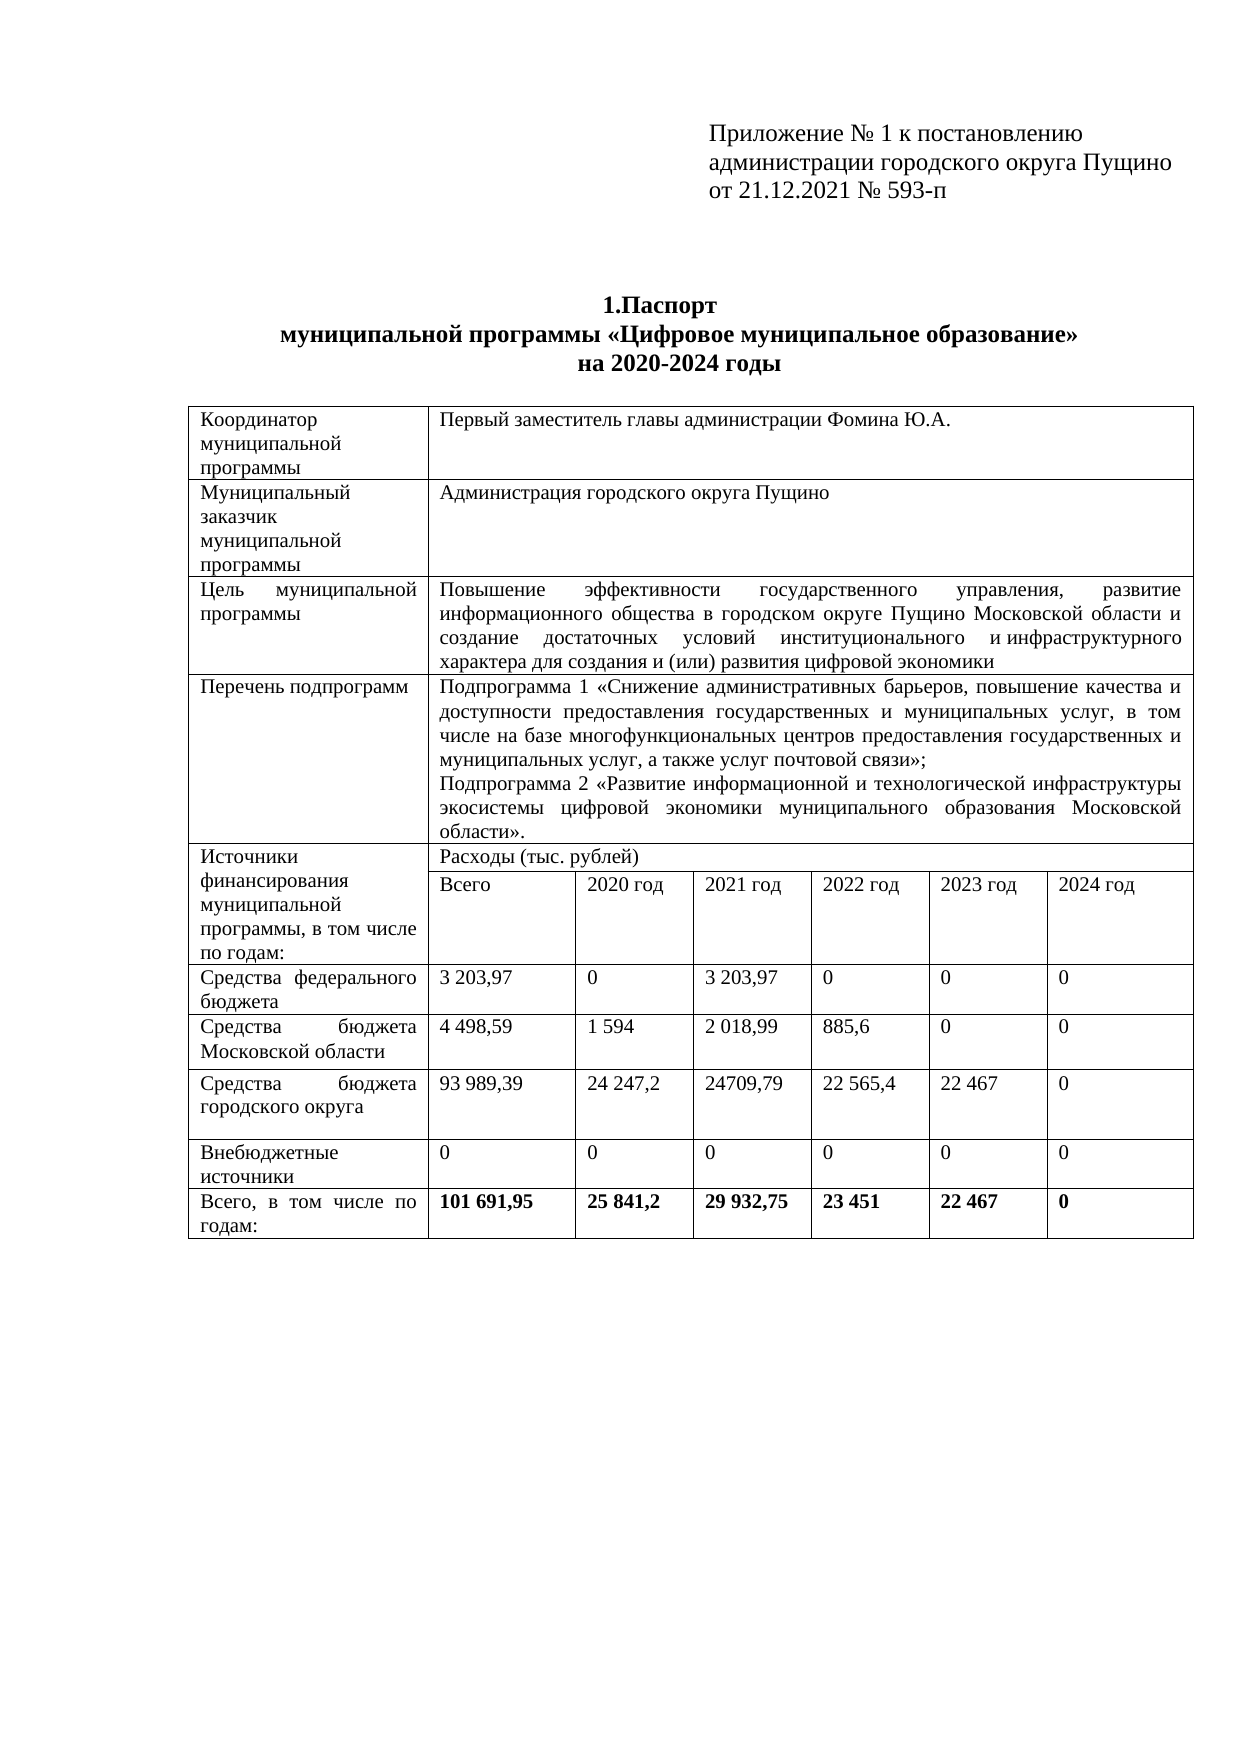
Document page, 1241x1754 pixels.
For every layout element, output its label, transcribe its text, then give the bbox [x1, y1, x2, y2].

table_cell 885,6 [812, 1015, 929, 1069]
table_cell 0 [930, 965, 1047, 1013]
table_cell 25 841,2 [576, 1189, 693, 1238]
table_cell 2021 год [694, 872, 811, 964]
table_cell 3 203,97 [429, 965, 575, 1013]
table_cell Средства федерального бюджета [189, 965, 428, 1013]
table_cell 22 467 [930, 1070, 1047, 1139]
table_cell Внебюджетные источники [189, 1140, 428, 1188]
table_cell 2023 год [930, 872, 1047, 964]
table_cell 0 [930, 1015, 1047, 1069]
table_cell 3 203,97 [694, 965, 811, 1013]
table_cell 0 [694, 1140, 811, 1188]
table_cell 0 [1048, 1070, 1193, 1139]
table_cell 101 691,95 [429, 1189, 575, 1238]
table_cell 0 [1048, 965, 1193, 1013]
table_cell 0 [1048, 1015, 1193, 1069]
text муниципальной программы «Цифровое муниципальное образование» [177, 319, 1181, 348]
table_cell 93 989,39 [429, 1070, 575, 1139]
table_cell Подпрограмма 1 «Снижение административных барьеров, повышение качества и доступности предоставления государственных и муниципальных услуг, в том числе на базе многофункциональных центров предоставления государственных и муниципальных услуг, а также услуг почтовой связи»; Подпрограмма 2 «Развитие информационной и технологической инфраструктуры экосистемы цифровой экономики муниципального образования Московской области». [429, 675, 1193, 843]
table_cell 0 [812, 1140, 929, 1188]
text от 21.12.2021 № 593-п [709, 176, 1181, 204]
table_cell Средства бюджета городского округа [189, 1070, 428, 1139]
table_cell Источники финансирования муниципальной программы, в том числе по годам: [189, 844, 428, 964]
table_header Координатор муниципальной программы [189, 407, 428, 479]
table_cell Расходы (тыс. рублей) [429, 844, 1193, 871]
list 1.Паспорт [177, 291, 1196, 319]
table_cell 2 018,99 [694, 1015, 811, 1069]
table_cell Перечень подпрограмм [189, 675, 428, 843]
table_cell Всего [429, 872, 575, 964]
table_cell 4 498,59 [429, 1015, 575, 1069]
table_cell 24 247,2 [576, 1070, 693, 1139]
table_cell Муниципальный заказчик муниципальной программы [189, 480, 428, 576]
table_cell 23 451 [812, 1189, 929, 1238]
table_cell Цель муниципальной программы [189, 577, 428, 673]
table_cell 0 [429, 1140, 575, 1188]
table_cell 22 565,4 [812, 1070, 929, 1139]
table_cell Повышение эффективности государственного управления, развитие информационного общества в городском округе Пущино Московской области и создание достаточных условий институционального и инфраструктурного характера для создания и (или) развития цифровой экономики [429, 577, 1193, 673]
table_cell 2024 год [1048, 872, 1193, 964]
table_cell Средства бюджета Московской области [189, 1015, 428, 1069]
table_header Первый заместитель главы администрации Фомина Ю.А. [429, 407, 1193, 479]
table_cell 0 [576, 1140, 693, 1188]
table_cell 0 [576, 965, 693, 1013]
table_cell 22 467 [930, 1189, 1047, 1238]
table_cell 0 [812, 965, 929, 1013]
table_cell Всего, в том числе по годам: [189, 1189, 428, 1238]
text администрации городского округа Пущино [709, 147, 1181, 176]
table_cell 29 932,75 [694, 1189, 811, 1238]
table_cell 2020 год [576, 872, 693, 964]
table_cell 0 [930, 1140, 1047, 1188]
table_cell 2022 год [812, 872, 929, 964]
table_cell 0 [1048, 1140, 1193, 1188]
text на 2020-2024 годы [177, 348, 1181, 377]
table_cell Администрация городского округа Пущино [429, 480, 1193, 576]
table_cell 1 594 [576, 1015, 693, 1069]
text Приложение № 1 к постановлению [709, 118, 1181, 147]
table_cell 0 [1048, 1189, 1193, 1238]
table_cell 24709,79 [694, 1070, 811, 1139]
